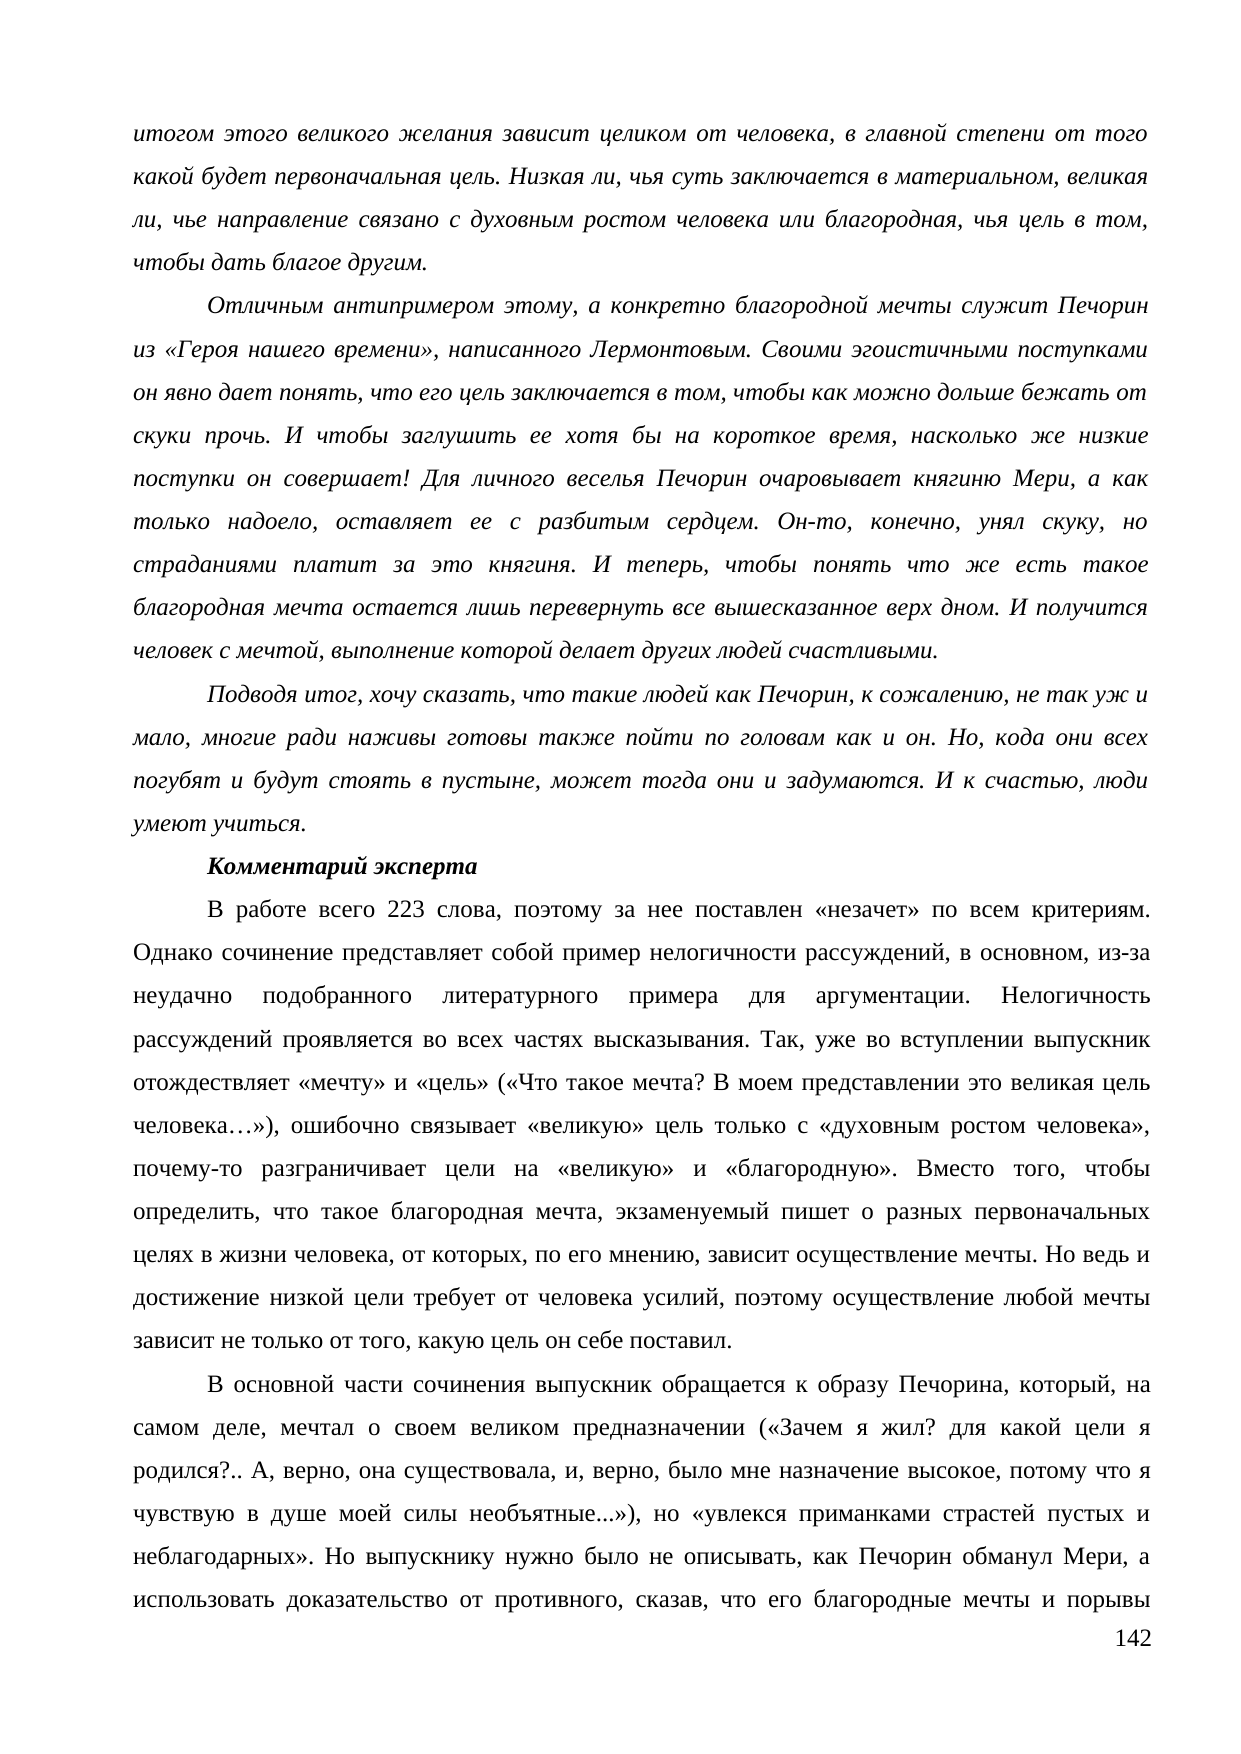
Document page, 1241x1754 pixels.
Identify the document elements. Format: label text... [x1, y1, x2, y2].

text Подводя итог, хочу сказать, что такие людей как Печорин, к сожалению, не так уж и мало, многие ради наживы готовы также пойти по головам как и он. Но, кода они всех погубят и будут стоять в пустыне, может тогда они и задумаются. И к счастью, люди умеют учиться. [133, 679, 1152, 837]
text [133, 118, 1152, 276]
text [133, 1369, 1152, 1613]
text В работе всего 223 слова, поэтому за нее поставлен «незачет» по всем критериям. Однако сочинение представляет собой пример нелогичности рассуждений, в основном, из-за неудачно подобранного литературного примера для аргументации. Нелогичность рассуждений проявляется во всех частях высказывания. Так, уже во вступлении выпускник отождествляет «мечту» и «цель» («Что такое мечта? В моем представлении это великая цель человека…»), ошибочно связывает «великую» цель только с «духовным ростом человека», почему-то разграничивает цели на «великую» и «благородную». Вместо того, чтобы определить, что такое благородная мечта, экзаменуемый пишет о разных первоначальных целях в жизни человека, от которых, по его мнению, зависит осуществление мечты. Но ведь и достижение низкой цели требует от человека усилий, поэтому осуществление любой мечты зависит не только от того, какую цель он себе поставил. [133, 894, 1152, 1354]
text Комментарий эксперта [133, 851, 1152, 880]
text Отличным антипримером этому, а конкретно благородной мечты служит Печорин из «Героя нашего времени», написанного Лермонтовым. Своими эгоистичными поступками он явно дает понять, что его цель заключается в том, чтобы как можно дольше бежать от скуки прочь. И чтобы заглушить ее хотя бы на короткое время, насколько же низкие поступки он совершает! Для личного веселья Печорин очаровывает княгиню Мери, а как только надоело, оставляет ее с разбитым сердцем. Он-то, конечно, унял скуку, но страданиями платит за это княгиня. И теперь, чтобы понять что же есть такое благородная мечта остается лишь перевернуть все вышесказанное верх дном. И получится человек с мечтой, выполнение которой делает других людей счастливыми. [133, 291, 1152, 664]
